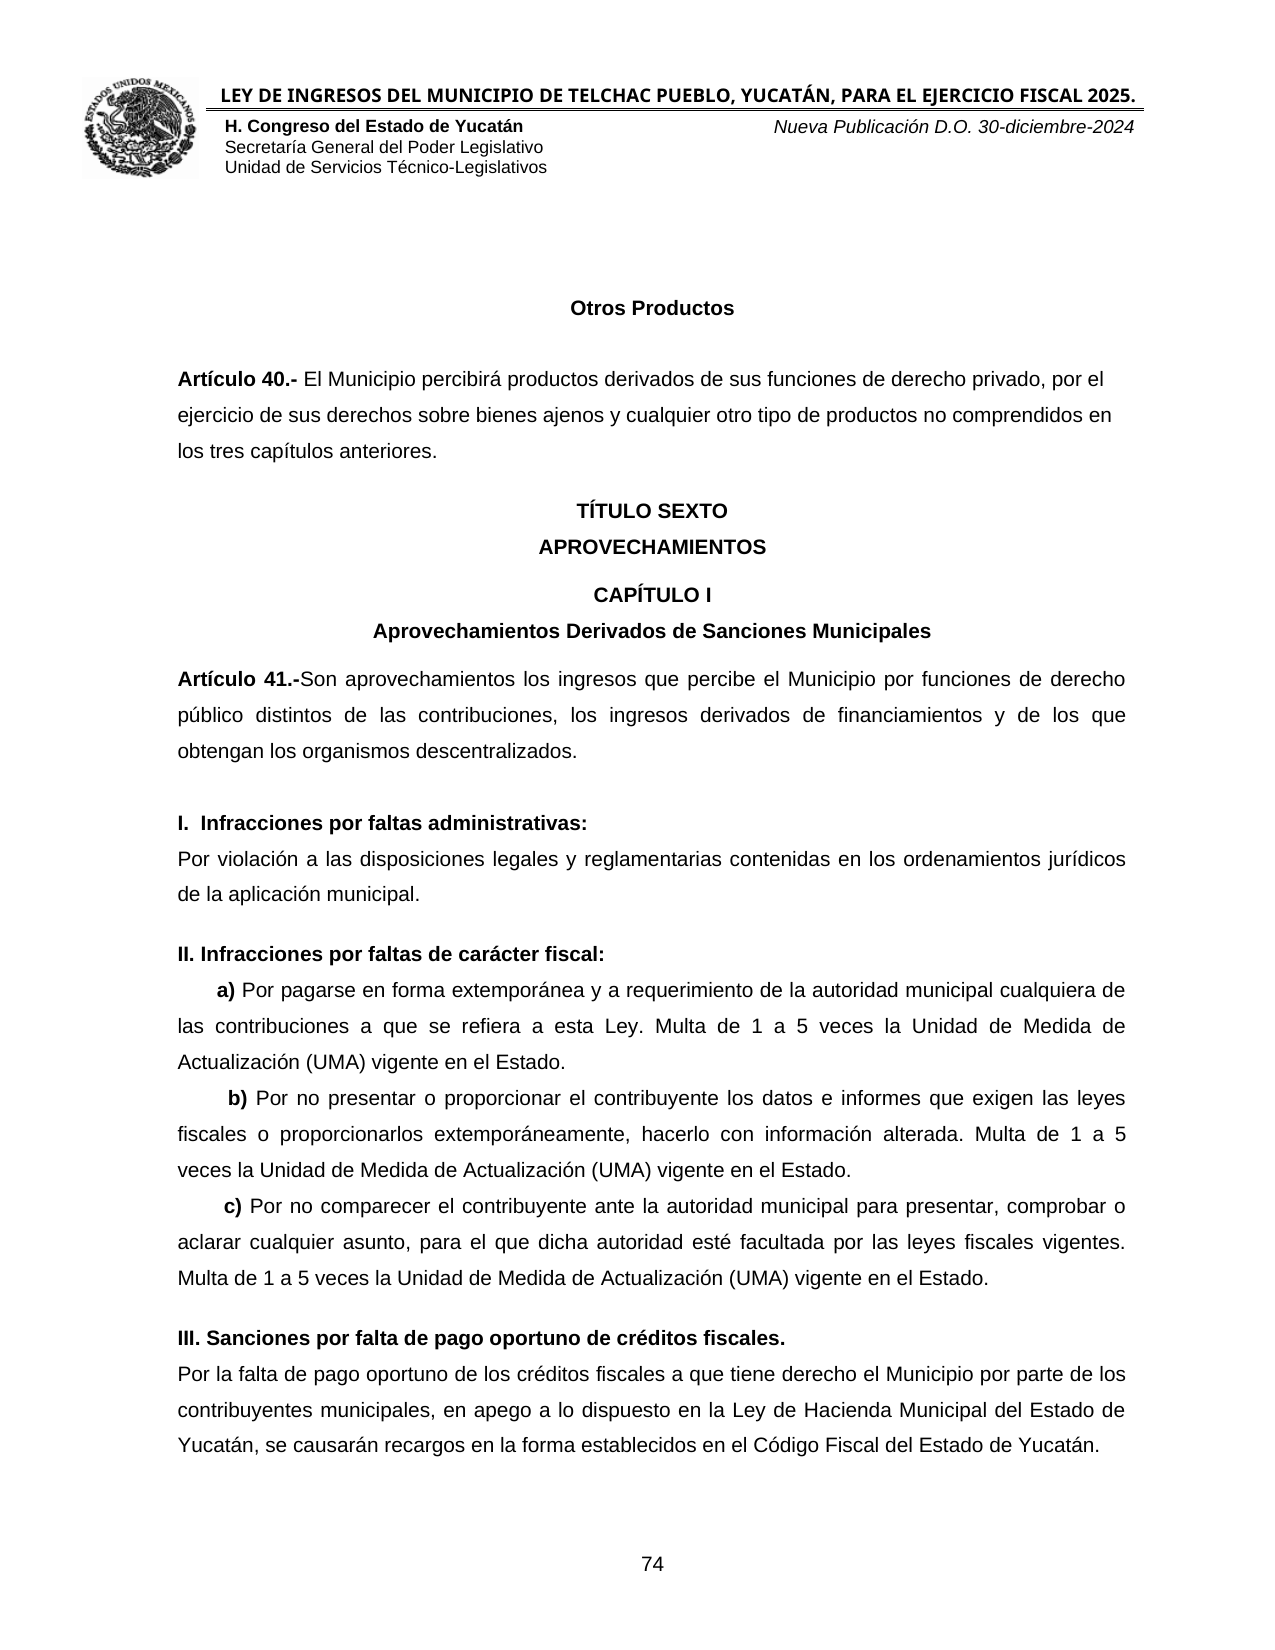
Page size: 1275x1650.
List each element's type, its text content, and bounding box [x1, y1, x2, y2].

text APROVECHAMIENTOS [177, 535, 1127, 559]
text Por la falta de pago oportuno de los créditos fiscales a que tiene derecho el Municipio por parte de los contribuyentes municipales, en apego a lo dispuesto en la Ley de Hacienda Municipal del Estado de Yucatán, se causarán recargos en la forma establecidos en el Código Fiscal del Estado de Yucatán. [177, 1361, 1127, 1457]
text a) Por pagarse en forma extemporánea y a requerimiento de la autoridad municipal cualquiera de las contribuciones a que se refiera a esta Ley. Multa de 1 a 5 veces la Unidad de Medida de Actualización (UMA) vigente en el Estado. [177, 978, 1127, 1074]
list c) Por no comparecer el contribuyente ante la autoridad municipal para presentar, comprobar o aclarar cualquier asunto, para el que dicha autoridad esté facultada por las leyes fiscales vigentes. Multa de 1 a 5 veces la Unidad de Medida de Actualización (UMA) vigente en el Estado. [177, 1194, 1127, 1289]
text Por violación a las disposiciones legales y reglamentarias contenidas en los ordenamientos jurídicos de la aplicación municipal. [177, 846, 1127, 906]
text CAPÍTULO I [177, 583, 1127, 607]
text TÍTULO SEXTO [177, 499, 1127, 523]
text Artículo 40.- El Municipio percibirá productos derivados de sus funciones de derecho privado, por el ejercicio de sus derechos sobre bienes ajenos y cualquier otro tipo de productos no comprendidos en los tres capítulos anteriores. [177, 367, 1127, 463]
text Artículo 41.-Son aprovechamientos los ingresos que percibe el Municipio por funciones de derecho público distintos de las contribuciones, los ingresos derivados de financiamientos y de los que obtengan los organismos descentralizados. [177, 667, 1127, 762]
text Otros Productos [177, 295, 1127, 319]
text II. Infracciones por faltas de carácter fiscal: [177, 942, 1127, 966]
text Aprovechamientos Derivados de Sanciones Municipales [177, 619, 1127, 643]
list b) Por no presentar o proporcionar el contribuyente los datos e informes que exigen las leyes fiscales o proporcionarlos extemporáneamente, hacerlo con información alterada. Multa de 1 a 5 veces la Unidad de Medida de Actualización (UMA) vigente en el Estado. [177, 1086, 1127, 1182]
text III. Sanciones por falta de pago oportuno de créditos fiscales. [177, 1326, 1127, 1349]
text I. Infracciones por faltas administrativas: [177, 810, 1127, 834]
